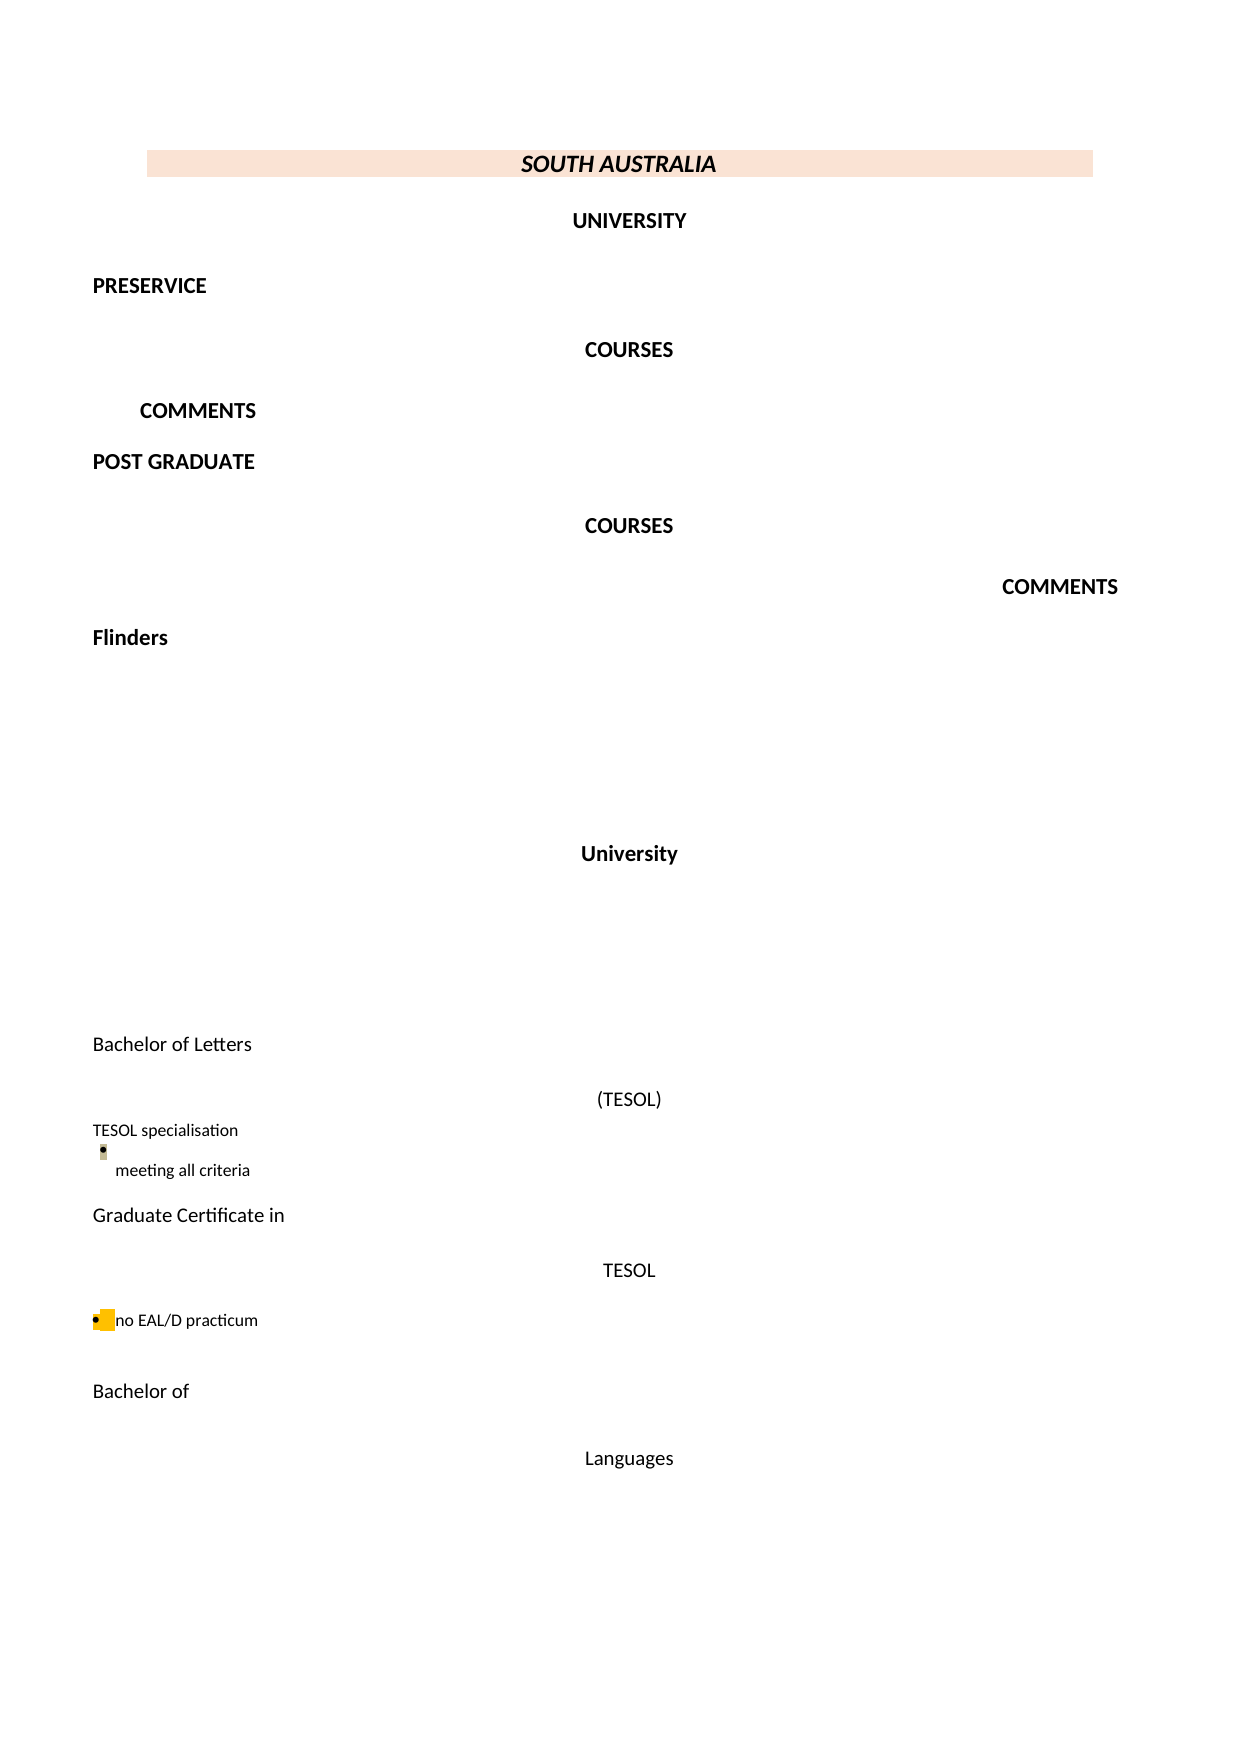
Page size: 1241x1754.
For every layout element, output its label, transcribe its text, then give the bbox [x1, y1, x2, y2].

text SOUTH AUSTRALIA [147, 150, 1093, 177]
